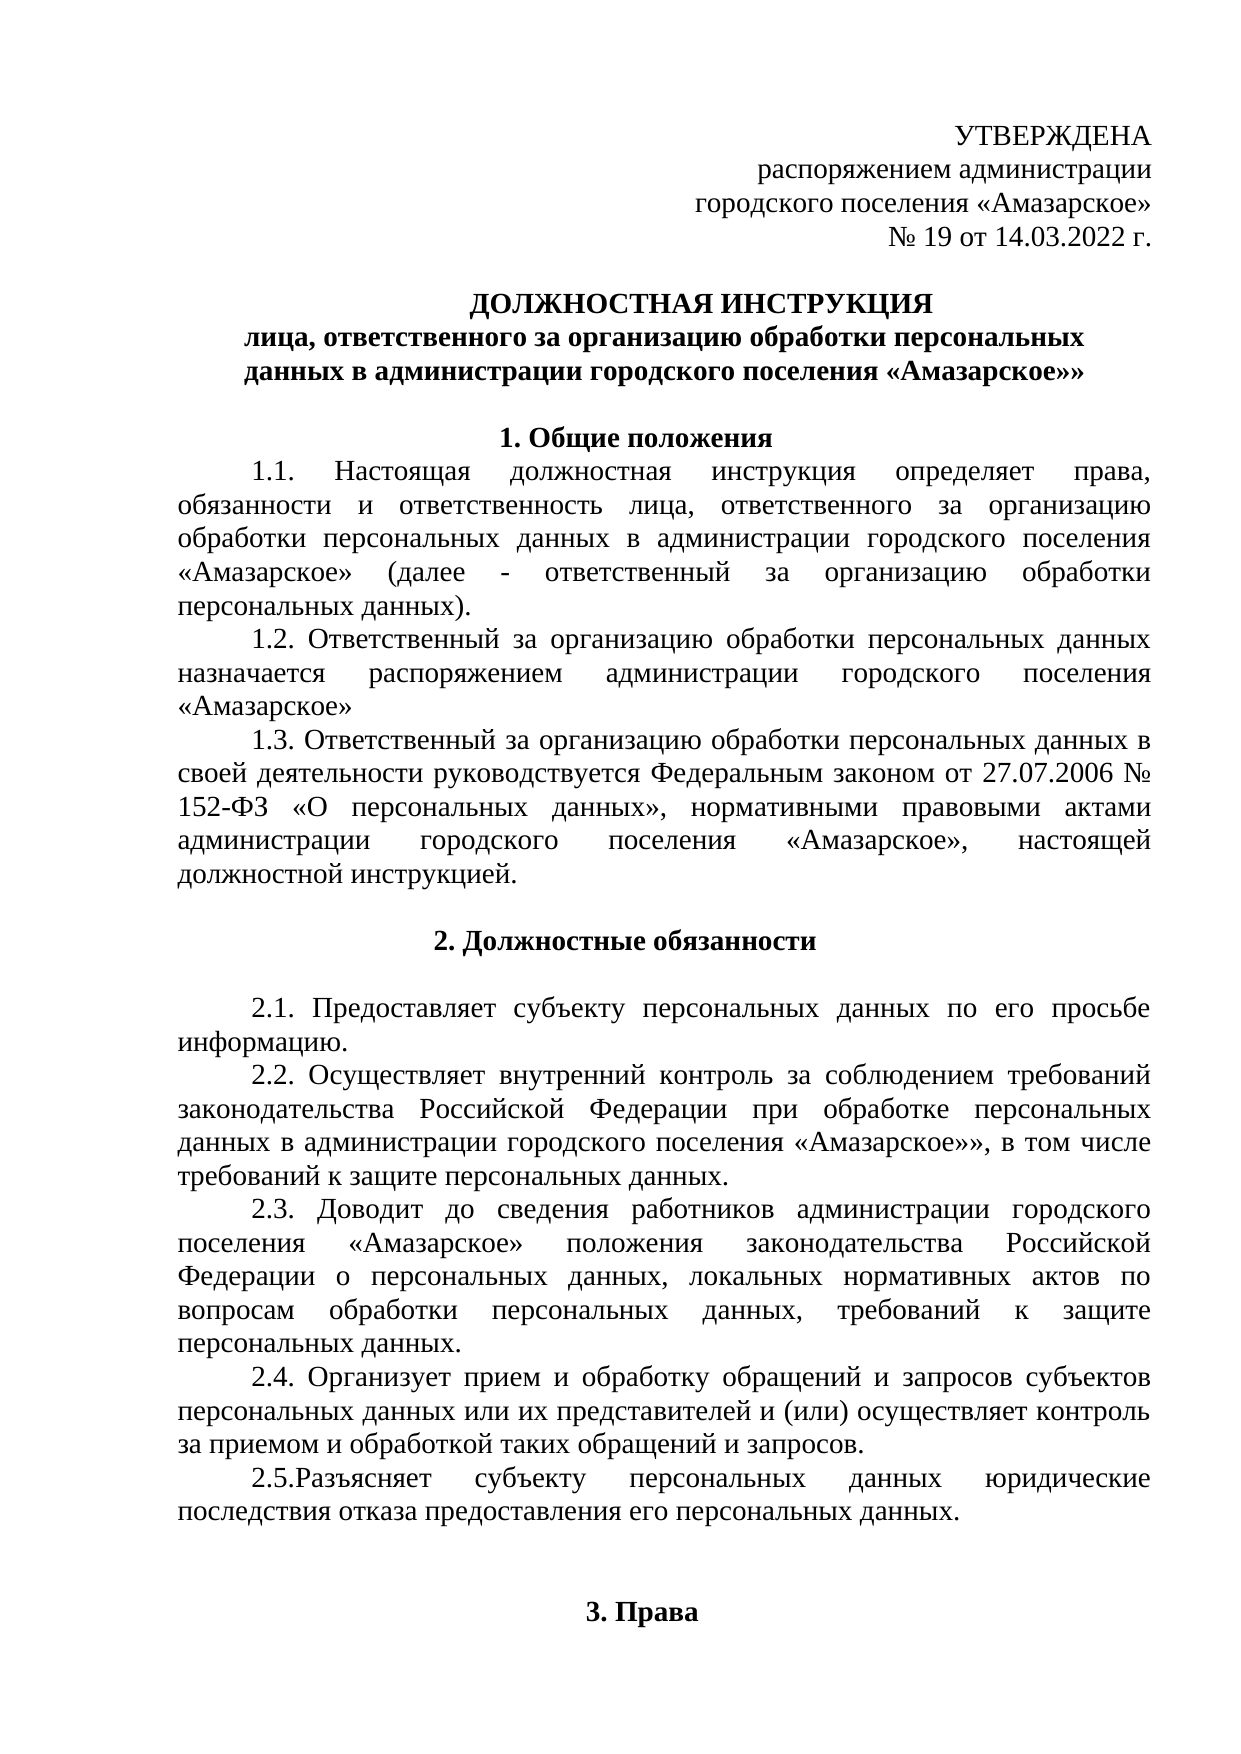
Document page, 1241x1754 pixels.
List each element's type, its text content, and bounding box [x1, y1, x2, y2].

text 2. Должностные обязанности [177, 923, 1152, 957]
text 2.1. Предоставляет субъекту персональных данных по его просьбе информацию. [177, 990, 1152, 1057]
text 2.4. Организует прием и обработку обращений и запросов субъектов персональных данных или их представителей и (или) осуществляет контроль за приемом и обработкой таких обращений и запросов. [177, 1359, 1152, 1460]
text распоряжением администрации [177, 152, 1152, 185]
text 1.3. Ответственный за организацию обработки персональных данных в своей деятельности руководствуется Федеральным законом от 27.07.2006 № 152-ФЗ «О персональных данных», нормативными правовыми актами администрации городского поселения «Амазарское», настоящей должностной инструкцией. [177, 722, 1152, 889]
text городского поселения «Амазарское» [177, 185, 1152, 219]
text 2.3. Доводит до сведения работников администрации городского поселения «Амазарское» положения законодательства Российской Федерации о персональных данных, локальных нормативных актов по вопросам обработки персональных данных, требований к защите персональных данных. [177, 1191, 1152, 1359]
text 1.2. Ответственный за организацию обработки персональных данных назначается распоряжением администрации городского поселения «Амазарское» [177, 621, 1152, 722]
text 3. Права [177, 1594, 1152, 1627]
text ДОЛЖНОСТНАЯ ИНСТРУКЦИЯ [177, 286, 1152, 319]
text УТВЕРЖДЕНА [177, 118, 1152, 152]
text 2.2. Осуществляет внутренний контроль за соблюдением требований законодательства Российской Федерации при обработке персональных данных в администрации городского поселения «Амазарское»», в том числе требований к защите персональных данных. [177, 1057, 1152, 1191]
text 2.5.Разъясняет субъекту персональных данных юридические последствия отказа предоставления его персональных данных. [177, 1460, 1152, 1527]
text лица, ответственного за организацию обработки персональных данных в администрации городского поселения «Амазарское»» [177, 319, 1152, 386]
text 1.1. Настоящая должностная инструкция определяет права, обязанности и ответственность лица, ответственного за организацию обработки персональных данных в администрации городского поселения «Амазарское» (далее - ответственный за организацию обработки персональных данных). [177, 453, 1152, 621]
text № 19 от 14.03.2022 г. [177, 219, 1152, 252]
text 1. Общие положения [177, 420, 1152, 453]
